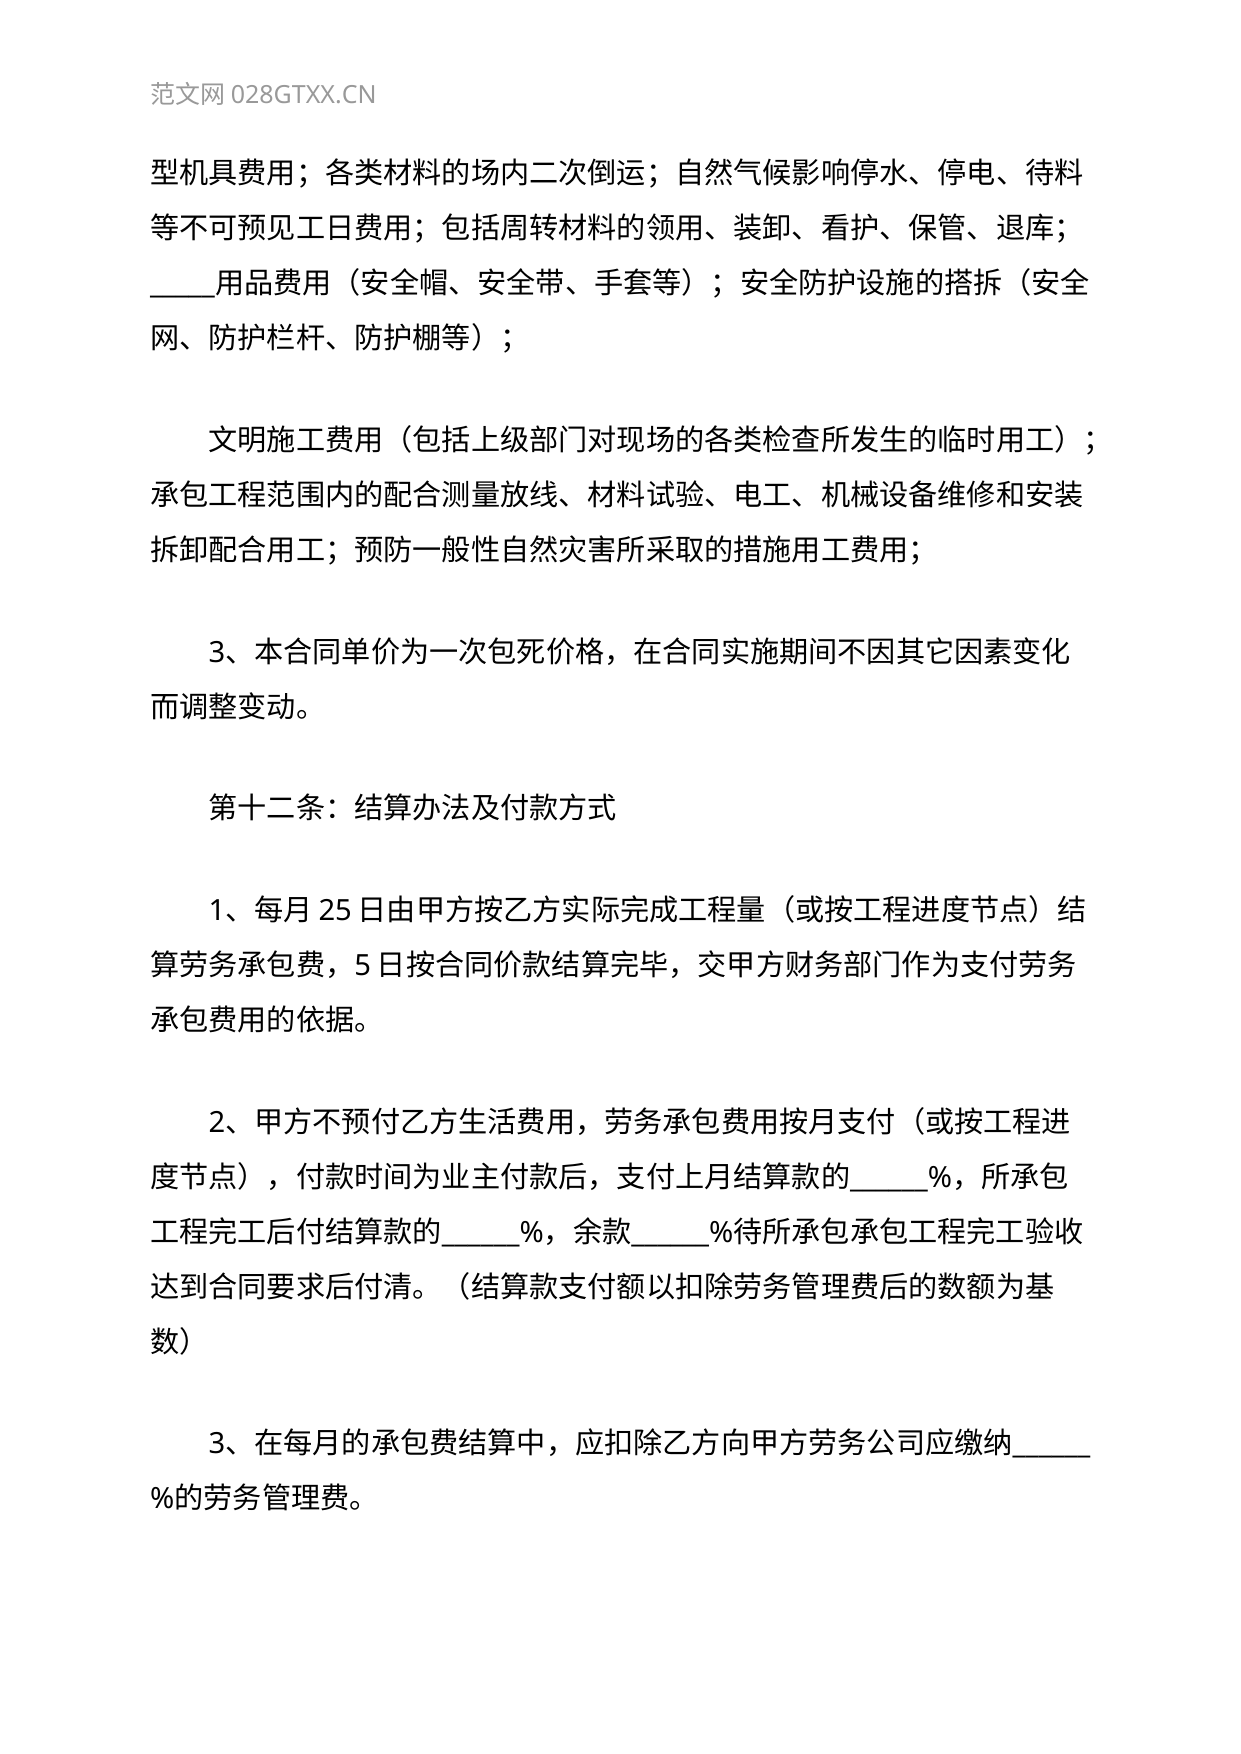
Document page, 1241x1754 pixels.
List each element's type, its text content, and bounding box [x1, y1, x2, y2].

text 2、甲方不预付乙方生活费用，劳务承包费用按月支付（或按工程进度节点），付款时间为业主付款后，支付上月结算款的______%，所承包工程完工后付结算款的______%，余款______%待所承包承包工程完工验收达到合同要求后付清。（结算款支付额以扣除劳务管理费后的数额为基数） [150, 1098, 1090, 1361]
text 3、在每月的承包费结算中，应扣除乙方向甲方劳务公司应缴纳______%的劳务管理费。 [150, 1420, 1090, 1517]
text 文明施工费用（包括上级部门对现场的各类检查所发生的临时用工）；承包工程范围内的配合测量放线、材料试验、电工、机械设备维修和安装拆卸配合用工；预防一般性自然灾害所采取的措施用工费用； [150, 417, 1090, 569]
text 1、每月25日由甲方按乙方实际完成工程量（或按工程进度节点）结算劳务承包费，5日按合同价款结算完毕，交甲方财务部门作为支付劳务承包费用的依据。 [150, 887, 1090, 1039]
text 3、本合同单价为一次包死价格，在合同实施期间不因其它因素变化而调整变动。 [150, 628, 1090, 725]
text 第十二条：结算办法及付款方式 [150, 785, 1090, 827]
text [150, 150, 1090, 357]
